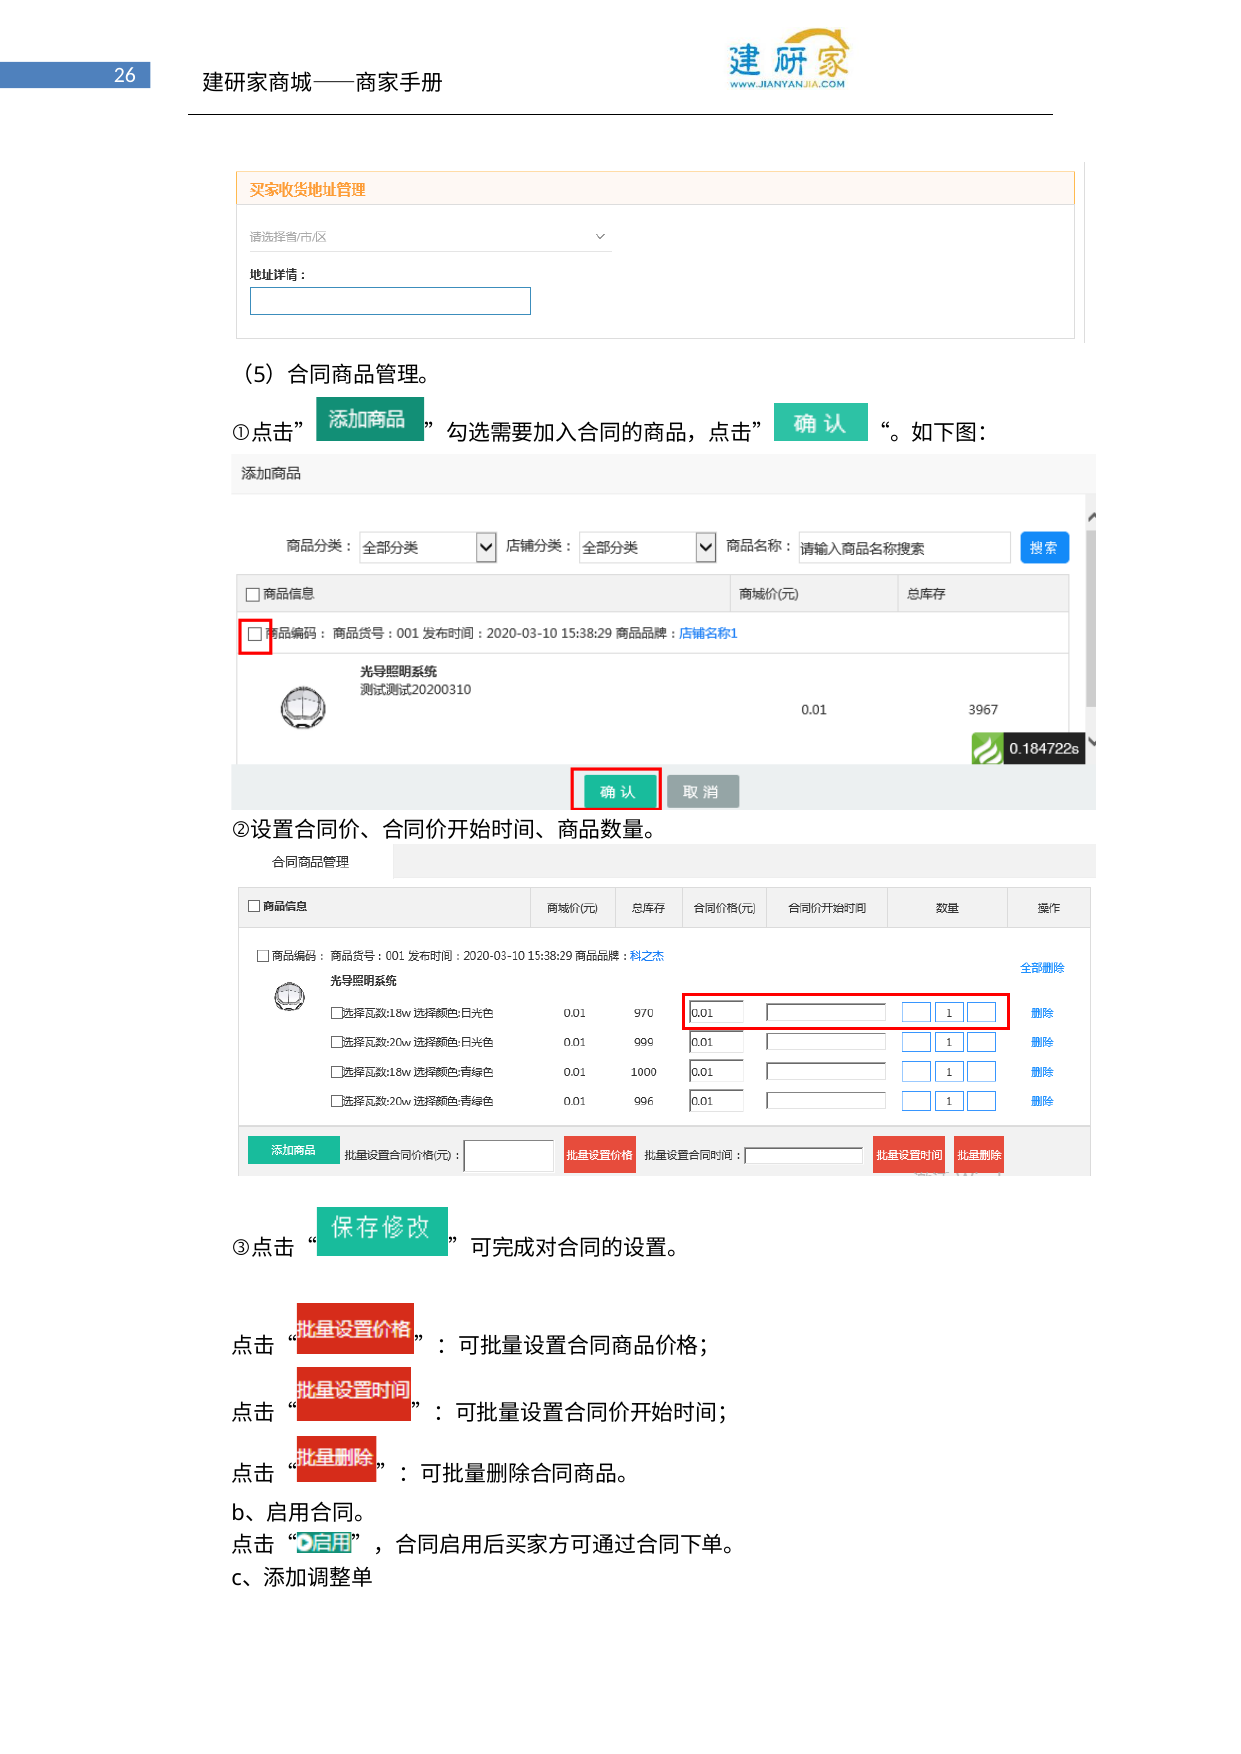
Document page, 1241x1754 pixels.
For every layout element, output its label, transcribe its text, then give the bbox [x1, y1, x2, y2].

text 点击””勾选需要加入合同的商品，点击”“。如下图： [187, 389, 1053, 454]
picture [231, 454, 1096, 810]
list 启用合同。 [187, 1494, 1053, 1527]
text 点击“”：可批量设置合同价开始时间； [187, 1364, 1053, 1429]
picture [716, 27, 860, 90]
text 点击“”：可批量删除合同商品。 [187, 1429, 1053, 1494]
text 点击“”：可批量设置合同商品价格； [187, 1299, 1053, 1364]
text 点击“”可完成对合同的设置。 [187, 1202, 1053, 1267]
picture [231, 162, 1096, 343]
picture [316, 397, 425, 441]
picture [231, 844, 1096, 1176]
picture [296, 1436, 377, 1482]
picture [774, 403, 868, 441]
picture [296, 1367, 411, 1421]
list 合同商品管理。 [187, 357, 1053, 389]
list 添加调整单 [187, 1559, 1053, 1592]
picture [296, 1303, 414, 1354]
picture [316, 1207, 448, 1256]
text 点击“”，合同启用后买家方可通过合同下单。 [187, 1527, 1053, 1559]
text 设置合同价、合同价开始时间、商品数量。 [187, 812, 1053, 844]
picture [296, 1532, 352, 1553]
